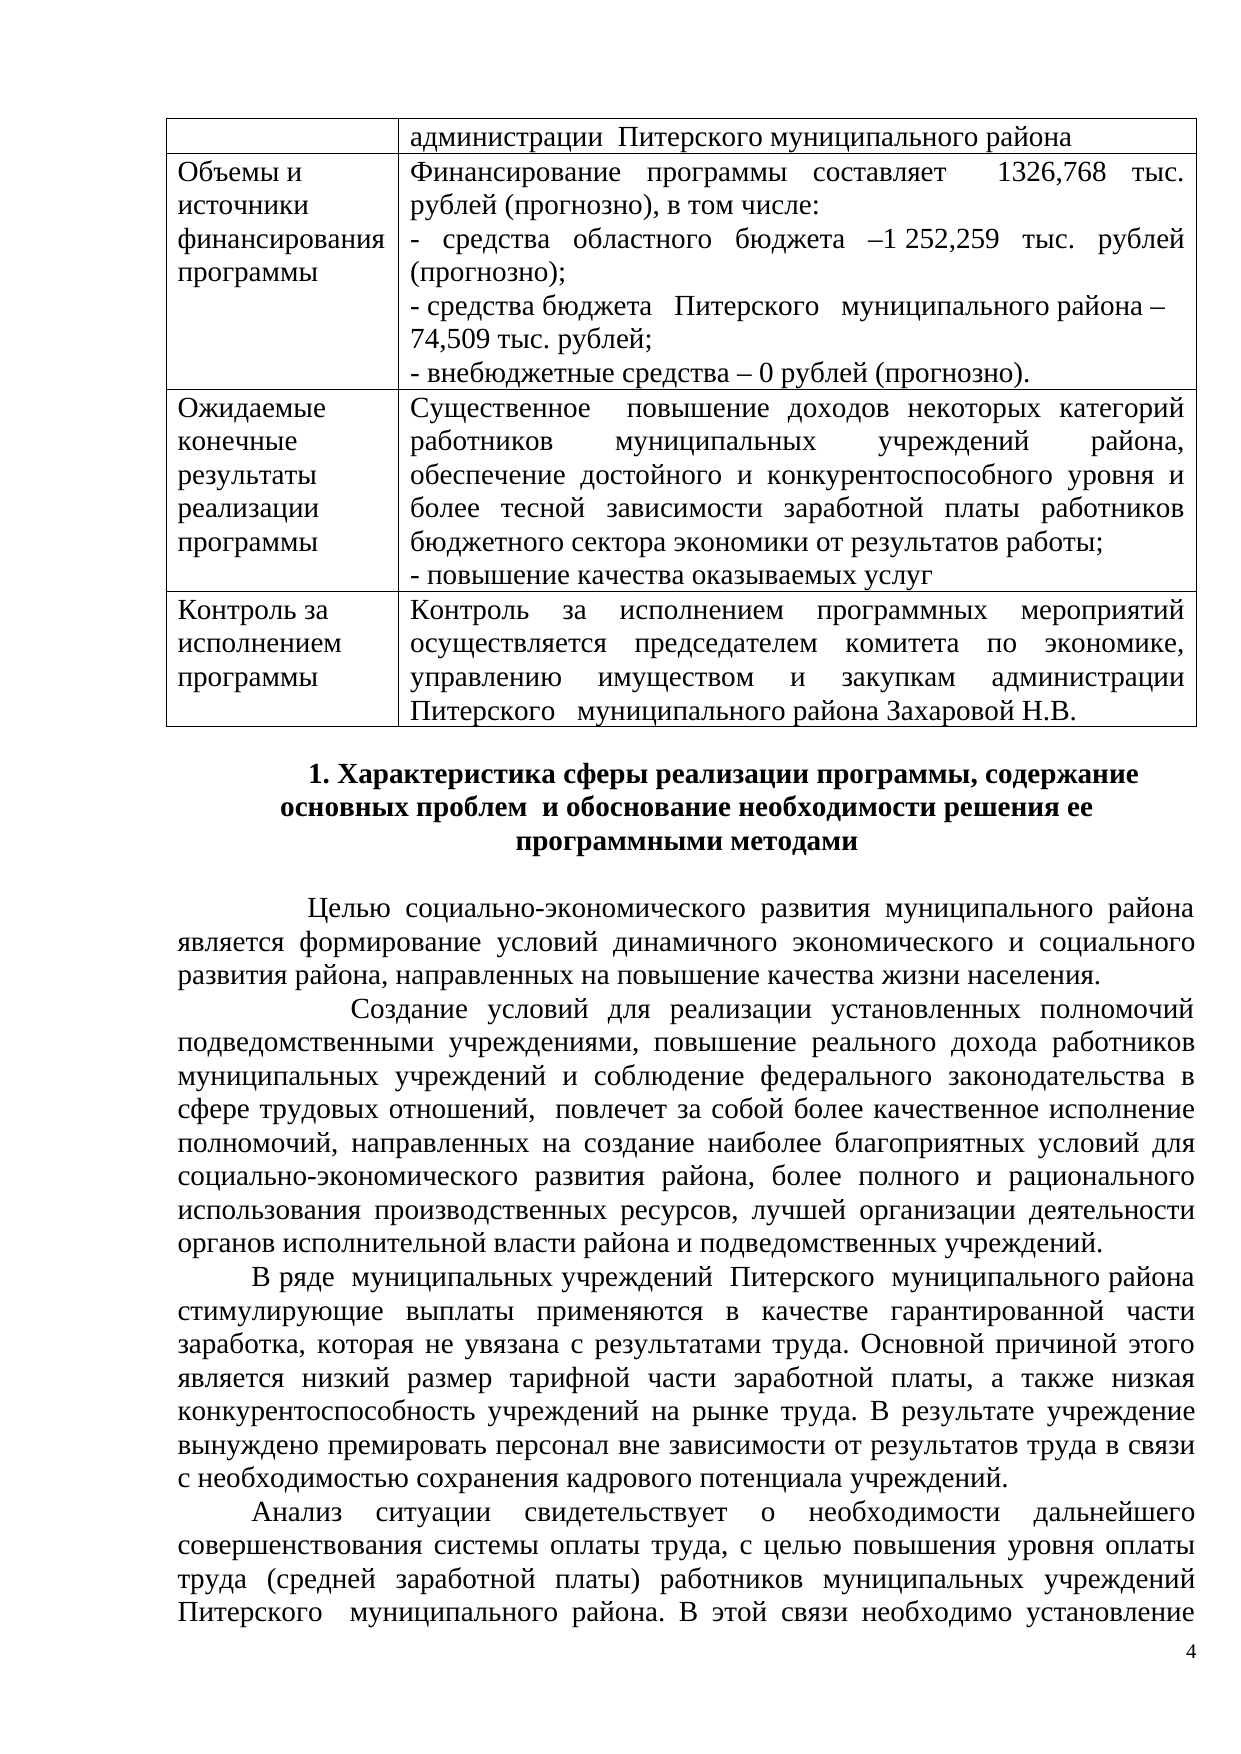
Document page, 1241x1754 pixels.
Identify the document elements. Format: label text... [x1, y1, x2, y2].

table_cell Существенное повышение доходов некоторых категорий работников муниципальных учреждений района, обеспечение достойного и конкурентоспособного уровня и более тесной зависимости заработной платы работников бюджетного сектора экономики от результатов работы; - повышение качества оказываемых услуг [399, 390, 1196, 591]
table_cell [167, 119, 398, 153]
table_cell Контроль за исполнением программных мероприятий осуществляется председателем комитета по экономике, управлению имуществом и закупкам администрации Питерского муниципального района Захаровой Н.В. [399, 592, 1196, 726]
table_cell Ожидаемые конечные результаты реализации программы [167, 390, 398, 591]
text В ряде муниципальных учреждений Питерского муниципального района стимулирующие выплаты применяются в качестве гарантированной части заработка, которая не увязана с результатами труда. Основной причиной этого является низкий размер тарифной части заработной платы, а также низкая конкурентоспособность учреждений на рынке труда. В результате учреждение вынуждено премировать персонал вне зависимости от результатов труда в связи с необходимостью сохранения кадрового потенциала учреждений. [177, 1259, 1196, 1494]
table_cell Финансирование программы составляет 1326,768 тыс. рублей (прогнозно), в том числе: - средства областного бюджета –1 252,259 тыс. рублей (прогнозно); - средства бюджета Питерского муниципального района – 74,509 тыс. рублей; - внебюджетные средства – 0 рублей (прогнозно). [399, 154, 1196, 389]
table_cell Объемы и источники финансирования программы [167, 154, 398, 389]
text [177, 1494, 1196, 1628]
text 1. Характеристика сферы реализации программы, содержание основных проблем и обоснование необходимости решения ее программными методами [177, 756, 1196, 857]
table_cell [399, 119, 1196, 153]
table_cell Контроль за исполнением программы [167, 592, 398, 726]
text Создание условий для реализации установленных полномочий подведомственными учреждениями, повышение реального дохода работников муниципальных учреждений и соблюдение федерального законодательства в сфере трудовых отношений, повлечет за собой более качественное исполнение полномочий, направленных на создание наиболее благоприятных условий для социально-экономического развития района, более полного и рационального использования производственных ресурсов, лучшей организации деятельности органов исполнительной власти района и подведомственных учреждений. [177, 991, 1196, 1259]
text Целью социально-экономического развития муниципального района является формирование условий динамичного экономического и социального развития района, направленных на повышение качества жизни населения. [177, 890, 1196, 991]
